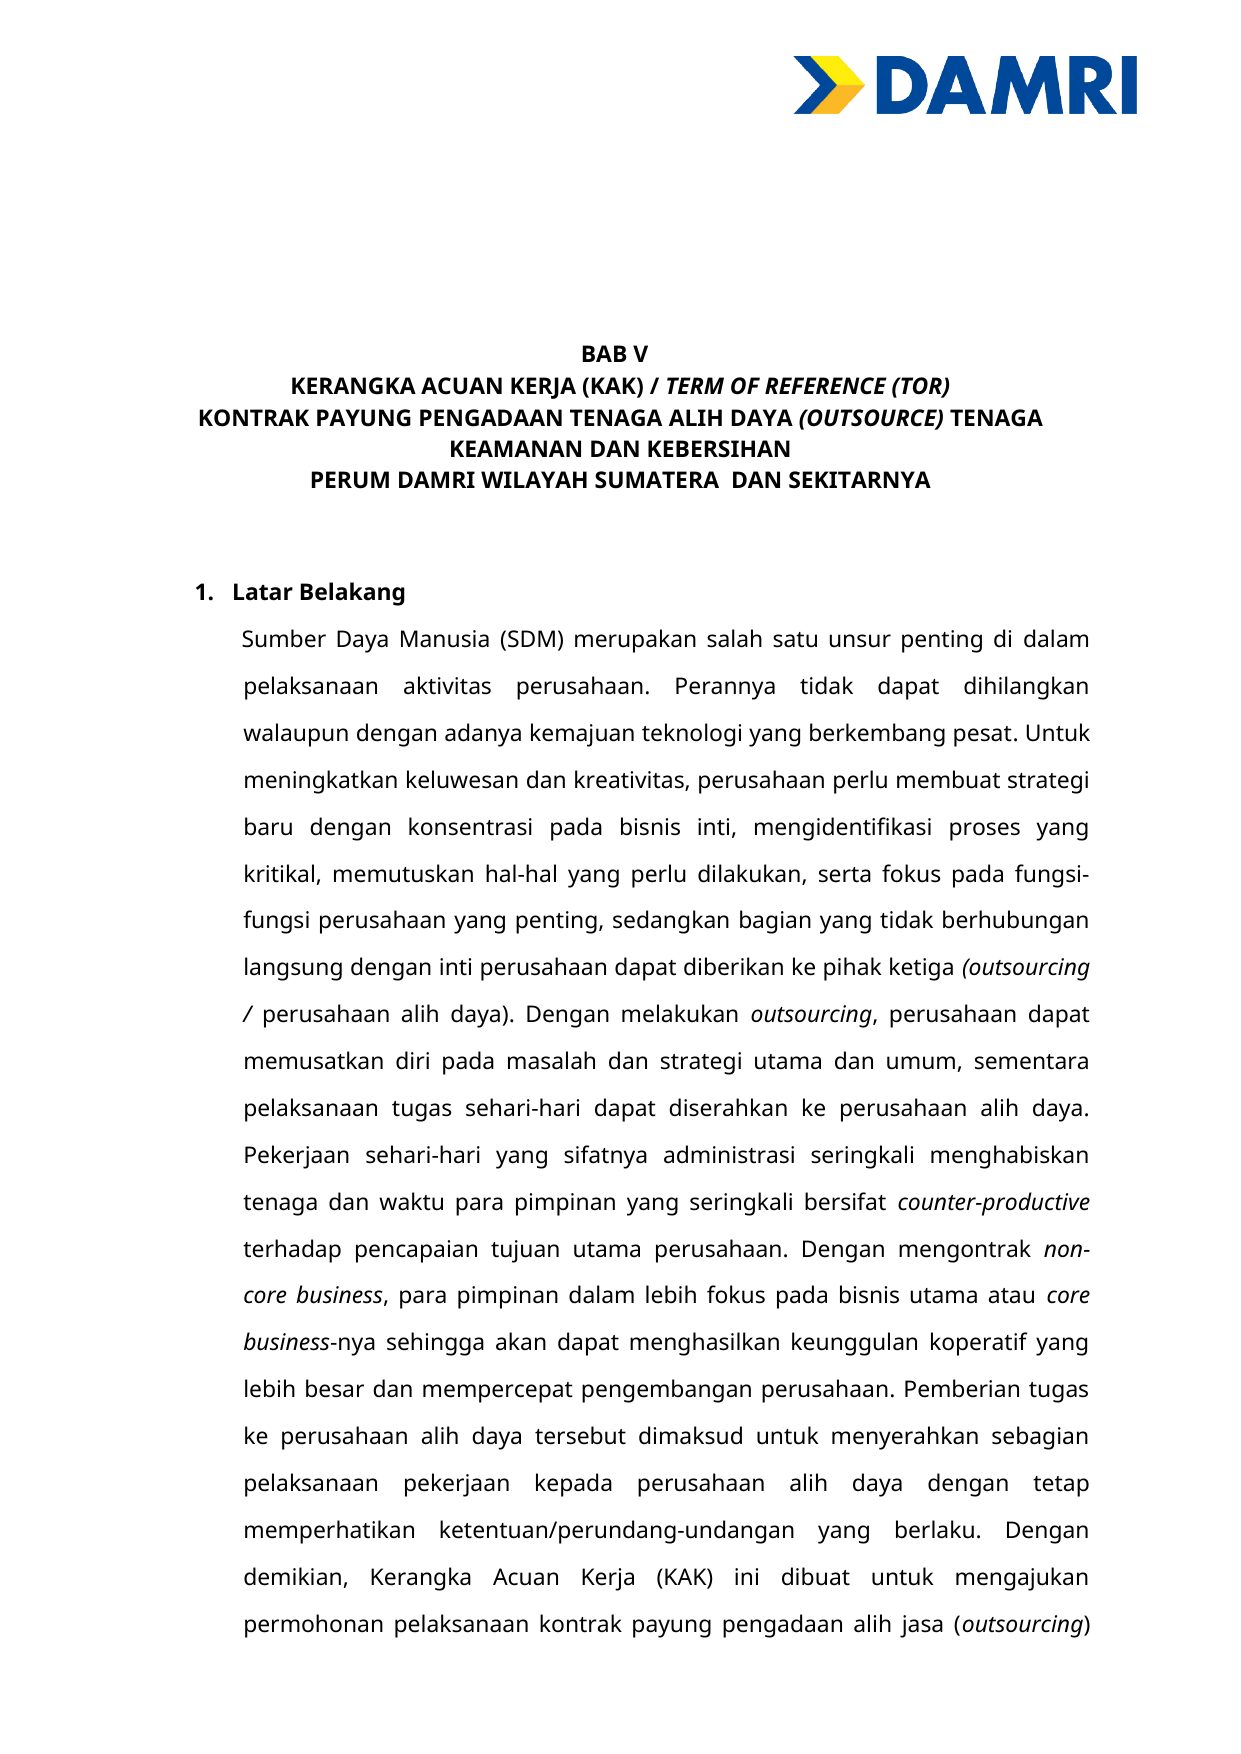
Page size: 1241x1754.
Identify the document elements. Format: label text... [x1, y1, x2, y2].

picture [793, 56, 1137, 114]
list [241, 623, 1090, 1639]
text PERUM DAMRI WILAYAH SUMATERA DAN SEKITARNYA [150, 464, 1090, 495]
text KERANGKA ACUAN KERJA (KAK) / TERM OF REFERENCE (TOR) [150, 370, 1090, 402]
text KONTRAK PAYUNG PENGADAAN TENAGA ALIH DAYA (OUTSOURCE) TENAGA KEAMANAN DAN KEBERSIHAN [150, 402, 1090, 464]
list Latar Belakang [194, 576, 1090, 607]
text BAB V [150, 337, 1079, 369]
